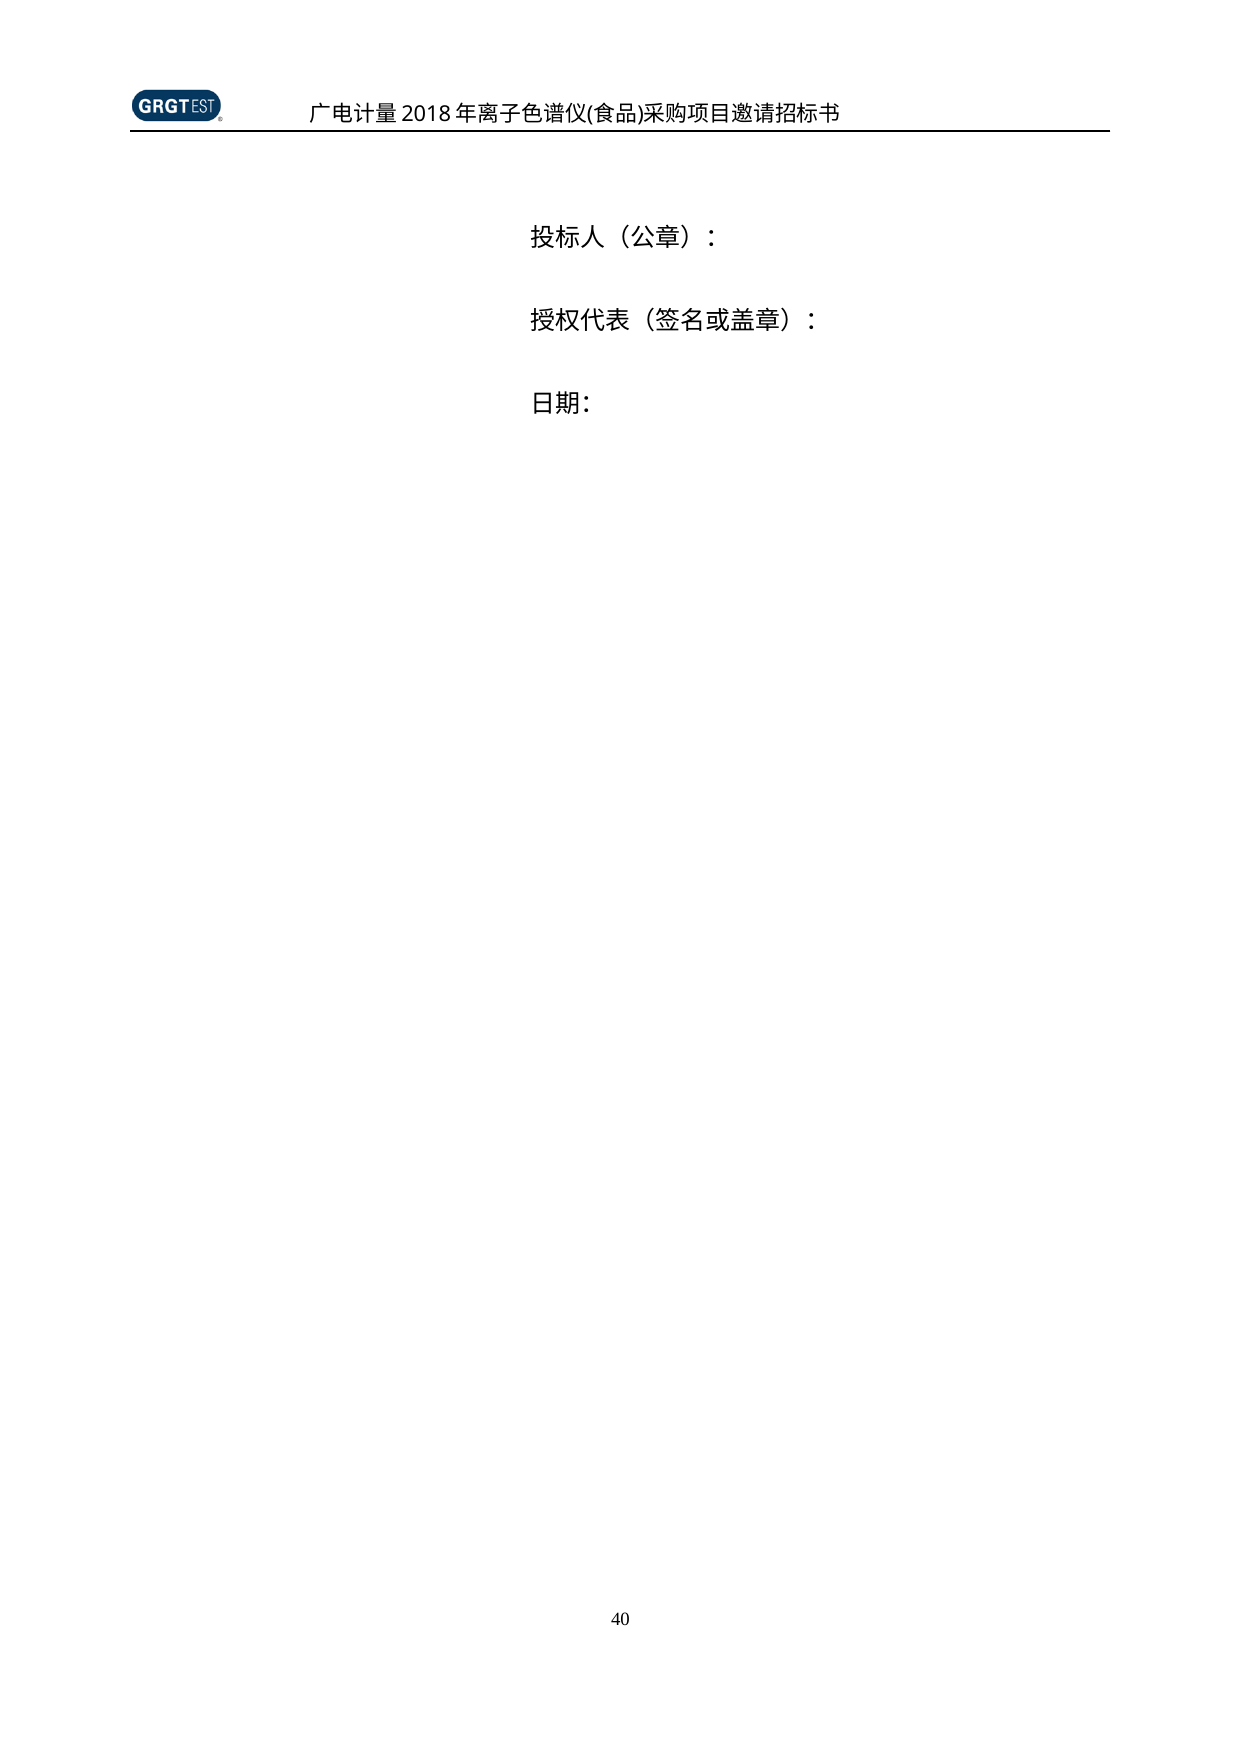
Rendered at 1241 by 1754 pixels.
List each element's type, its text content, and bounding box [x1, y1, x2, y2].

text 投标人（公章）： [130, 203, 1110, 268]
text 授权代表（签名或盖章）： [130, 286, 1110, 351]
text 日期： [130, 369, 1110, 434]
picture [129, 88, 224, 122]
